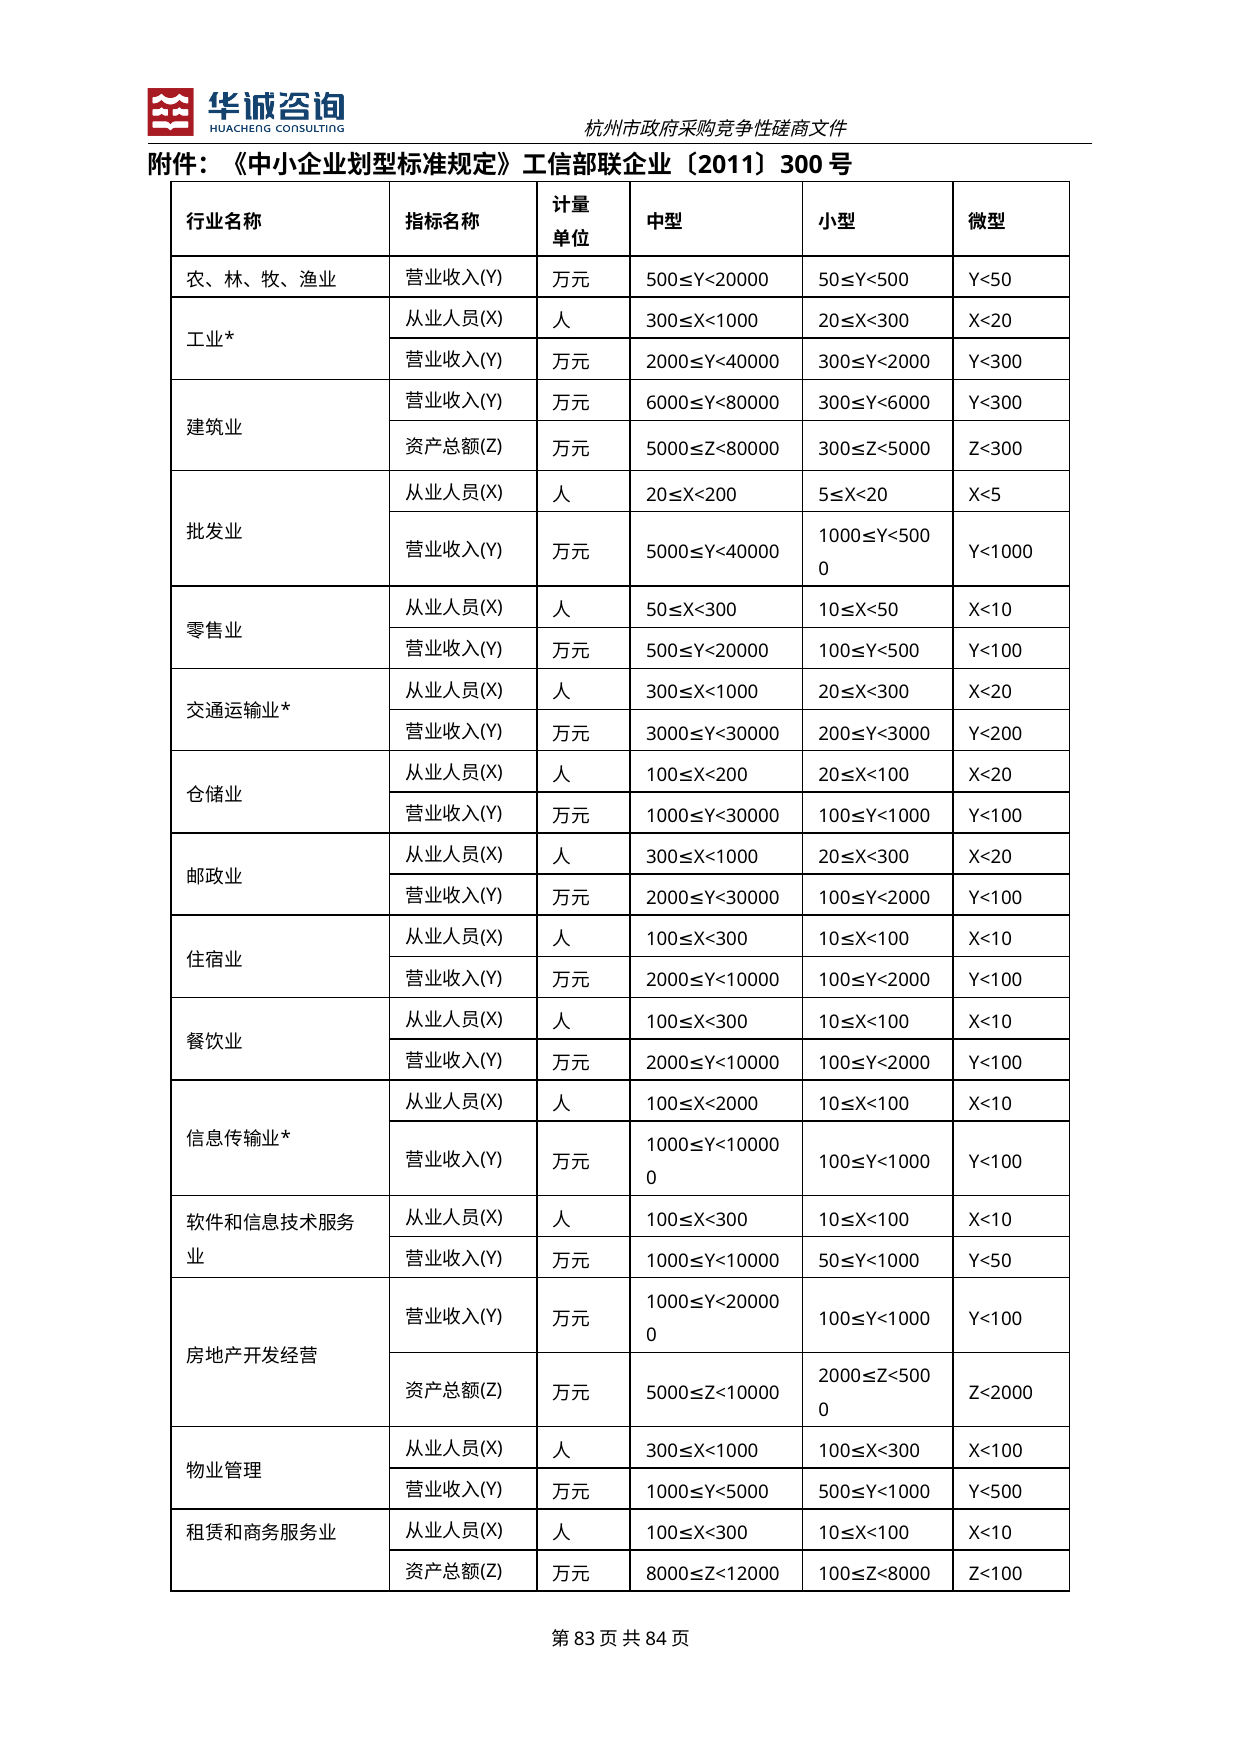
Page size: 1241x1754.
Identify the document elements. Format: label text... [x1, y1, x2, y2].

table_cell 万元 [538, 1469, 629, 1508]
table_cell 人 [538, 1196, 629, 1236]
table_cell 100≤Y<2000 [803, 1040, 952, 1079]
table_cell 10≤X<100 [803, 916, 952, 956]
table_cell Y<50 [954, 257, 1069, 296]
table_header 指标名称 [390, 182, 536, 255]
table_cell 营业收入(Y) [390, 628, 536, 667]
table_header 小型 [803, 182, 952, 255]
table_cell 从业人员(X) [390, 1427, 536, 1467]
table_cell 2000≤Z<5000 [803, 1353, 952, 1426]
table_cell 从业人员(X) [390, 587, 536, 626]
table_cell 100≤Y<2000 [803, 957, 952, 997]
table_cell 从业人员(X) [390, 298, 536, 337]
table_cell 100≤Y<1000 [803, 793, 952, 832]
table_cell 6000≤Y<80000 [631, 380, 802, 419]
table_cell 营业收入(Y) [390, 1278, 536, 1351]
table_cell 物业管理 [172, 1427, 389, 1508]
table_cell 租赁和商务服务业 [172, 1510, 389, 1590]
table_cell 1000≤Y<100000 [631, 1122, 802, 1194]
table_cell 10≤X<100 [803, 998, 952, 1038]
table_cell 批发业 [172, 471, 389, 585]
table_cell 资产总额(Z) [390, 1551, 536, 1590]
table_header 微型 [954, 182, 1069, 255]
table_cell 1000≤Y<10000 [631, 1237, 802, 1277]
table_cell 10≤X<100 [803, 1510, 952, 1549]
table_cell 50≤Y<500 [803, 257, 952, 296]
table_cell Y<100 [954, 1122, 1069, 1194]
table_cell 人 [538, 587, 629, 626]
table_header 中型 [631, 182, 802, 255]
table_cell X<10 [954, 1510, 1069, 1549]
table_cell 10≤X<50 [803, 587, 952, 626]
table_cell 营业收入(Y) [390, 257, 536, 296]
table_cell 农、林、牧、渔业 [172, 257, 389, 296]
table_cell 200≤Y<3000 [803, 710, 952, 750]
table_cell Y<100 [954, 628, 1069, 667]
table_cell 500≤Y<1000 [803, 1469, 952, 1508]
table_header 计量 单位 [538, 182, 629, 255]
text 附件：《中小企业划型标准规定》工信部联企业〔2011〕300号 [148, 144, 1092, 181]
table_cell 建筑业 [172, 380, 389, 469]
table_cell 100≤X<300 [631, 1196, 802, 1236]
table_cell 仓储业 [172, 751, 389, 832]
table_cell 人 [538, 998, 629, 1038]
table_cell 万元 [538, 875, 629, 914]
table_cell 100≤X<2000 [631, 1081, 802, 1120]
table_cell 信息传输业* [172, 1081, 389, 1194]
table_cell 1000≤Y<5000 [631, 1469, 802, 1508]
table_cell 万元 [538, 1122, 629, 1194]
table_cell Y<500 [954, 1469, 1069, 1508]
table_cell Y<50 [954, 1237, 1069, 1277]
table_cell 万元 [538, 380, 629, 419]
table_cell 零售业 [172, 587, 389, 667]
table_cell 2000≤Y<30000 [631, 875, 802, 914]
table_cell 300≤X<1000 [631, 669, 802, 709]
table_cell 300≤Y<6000 [803, 380, 952, 419]
table_cell X<20 [954, 298, 1069, 337]
table_cell Y<100 [954, 1040, 1069, 1079]
table_cell 100≤X<200 [631, 751, 802, 791]
table_cell Y<300 [954, 339, 1069, 378]
table_cell 5000≤Z<80000 [631, 421, 802, 469]
table_cell 万元 [538, 628, 629, 667]
table_cell 房地产开发经营 [172, 1278, 389, 1426]
table_cell 营业收入(Y) [390, 339, 536, 378]
table_cell 万元 [538, 793, 629, 832]
table_cell 万元 [538, 1353, 629, 1426]
table_cell X<10 [954, 916, 1069, 956]
table_cell 万元 [538, 257, 629, 296]
table_cell 邮政业 [172, 834, 389, 914]
table_cell 餐饮业 [172, 998, 389, 1079]
table_cell 5000≤Z<10000 [631, 1353, 802, 1426]
table_cell 营业收入(Y) [390, 957, 536, 997]
table_cell 营业收入(Y) [390, 1122, 536, 1194]
table_cell 人 [538, 298, 629, 337]
table_cell 万元 [538, 1278, 629, 1351]
table_cell 100≤Z<8000 [803, 1551, 952, 1590]
table_cell 300≤X<1000 [631, 834, 802, 873]
table_cell Z<300 [954, 421, 1069, 469]
table_cell 从业人员(X) [390, 751, 536, 791]
table_cell 营业收入(Y) [390, 710, 536, 750]
table_cell Y<200 [954, 710, 1069, 750]
table_cell 资产总额(Z) [390, 1353, 536, 1426]
table_cell 8000≤Z<120000 [631, 1551, 802, 1590]
table_cell 20≤X<300 [803, 298, 952, 337]
table_cell 工业* [172, 298, 389, 378]
table_cell 营业收入(Y) [390, 875, 536, 914]
table_cell 交通运输业* [172, 669, 389, 750]
table_cell 营业收入(Y) [390, 380, 536, 419]
table_cell 1000≤Y<30000 [631, 793, 802, 832]
table_cell X<10 [954, 998, 1069, 1038]
table_cell 人 [538, 1081, 629, 1120]
table_cell 2000≤Y<10000 [631, 1040, 802, 1079]
table_cell 从业人员(X) [390, 669, 536, 709]
table_cell 万元 [538, 1551, 629, 1590]
table_cell Y<300 [954, 380, 1069, 419]
table_cell 100≤X<300 [631, 1510, 802, 1549]
table_cell 人 [538, 1510, 629, 1549]
table_cell 5≤X<20 [803, 471, 952, 511]
table_cell 从业人员(X) [390, 916, 536, 956]
table_cell X<100 [954, 1427, 1069, 1467]
table_cell 100≤Y<500 [803, 628, 952, 667]
table_cell X<5 [954, 471, 1069, 511]
table_cell 万元 [538, 957, 629, 997]
table_cell 300≤Y<2000 [803, 339, 952, 378]
table_cell 从业人员(X) [390, 1196, 536, 1236]
table_cell 人 [538, 916, 629, 956]
table_cell 营业收入(Y) [390, 1237, 536, 1277]
table_cell 万元 [538, 512, 629, 585]
table_cell 资产总额(Z) [390, 421, 536, 469]
table_cell 100≤Y<1000 [803, 1278, 952, 1351]
table_cell 100≤Y<1000 [803, 1122, 952, 1194]
table_cell X<10 [954, 1196, 1069, 1236]
table_cell 营业收入(Y) [390, 1469, 536, 1508]
table_cell 50≤X<300 [631, 587, 802, 626]
table_cell 万元 [538, 421, 629, 469]
table_cell X<10 [954, 1081, 1069, 1120]
table_cell 人 [538, 471, 629, 511]
table_cell Y<100 [954, 1278, 1069, 1351]
table_cell Y<100 [954, 793, 1069, 832]
table_cell 300≤X<1000 [631, 298, 802, 337]
table_cell 20≤X<200 [631, 471, 802, 511]
table_cell Y<1000 [954, 512, 1069, 585]
table_cell 人 [538, 1427, 629, 1467]
table_cell 营业收入(Y) [390, 512, 536, 585]
table_cell 2000≤Y<10000 [631, 957, 802, 997]
table_cell 人 [538, 751, 629, 791]
table_cell 软件和信息技术服务业 [172, 1196, 389, 1277]
table_cell Y<100 [954, 875, 1069, 914]
table_cell 1000≤Y<200000 [631, 1278, 802, 1351]
table_cell 万元 [538, 339, 629, 378]
table_cell 100≤Y<2000 [803, 875, 952, 914]
table_cell 20≤X<100 [803, 751, 952, 791]
table_cell 从业人员(X) [390, 998, 536, 1038]
table_cell 从业人员(X) [390, 1510, 536, 1549]
table_cell X<10 [954, 587, 1069, 626]
table_cell 人 [538, 834, 629, 873]
table_cell 500≤Y<20000 [631, 628, 802, 667]
table_cell 5000≤Y<40000 [631, 512, 802, 585]
table_header 行业名称 [172, 182, 389, 255]
table_cell 住宿业 [172, 916, 389, 997]
table_cell 100≤X<300 [803, 1427, 952, 1467]
table_cell 300≤X<1000 [631, 1427, 802, 1467]
table_cell X<20 [954, 834, 1069, 873]
table_cell 万元 [538, 1040, 629, 1079]
table_cell 20≤X<300 [803, 834, 952, 873]
table_cell 10≤X<100 [803, 1196, 952, 1236]
table_cell Y<100 [954, 957, 1069, 997]
table_cell 1000≤Y<5000 [803, 512, 952, 585]
table_cell 营业收入(Y) [390, 793, 536, 832]
table_cell Z<2000 [954, 1353, 1069, 1426]
table_cell 100≤X<300 [631, 916, 802, 956]
table_cell Z<100 [954, 1551, 1069, 1590]
table_cell 从业人员(X) [390, 834, 536, 873]
picture [147, 88, 344, 136]
table_cell 从业人员(X) [390, 471, 536, 511]
table_cell 500≤Y<20000 [631, 257, 802, 296]
table_cell 100≤X<300 [631, 998, 802, 1038]
table_cell 20≤X<300 [803, 669, 952, 709]
table_cell 万元 [538, 710, 629, 750]
table_cell 10≤X<100 [803, 1081, 952, 1120]
table_cell 300≤Z<5000 [803, 421, 952, 469]
table_cell 2000≤Y<40000 [631, 339, 802, 378]
table_cell X<20 [954, 751, 1069, 791]
table_cell X<20 [954, 669, 1069, 709]
table_cell 人 [538, 669, 629, 709]
table_cell 50≤Y<1000 [803, 1237, 952, 1277]
table_cell 万元 [538, 1237, 629, 1277]
table_cell 3000≤Y<30000 [631, 710, 802, 750]
table_cell 从业人员(X) [390, 1081, 536, 1120]
table_cell 营业收入(Y) [390, 1040, 536, 1079]
